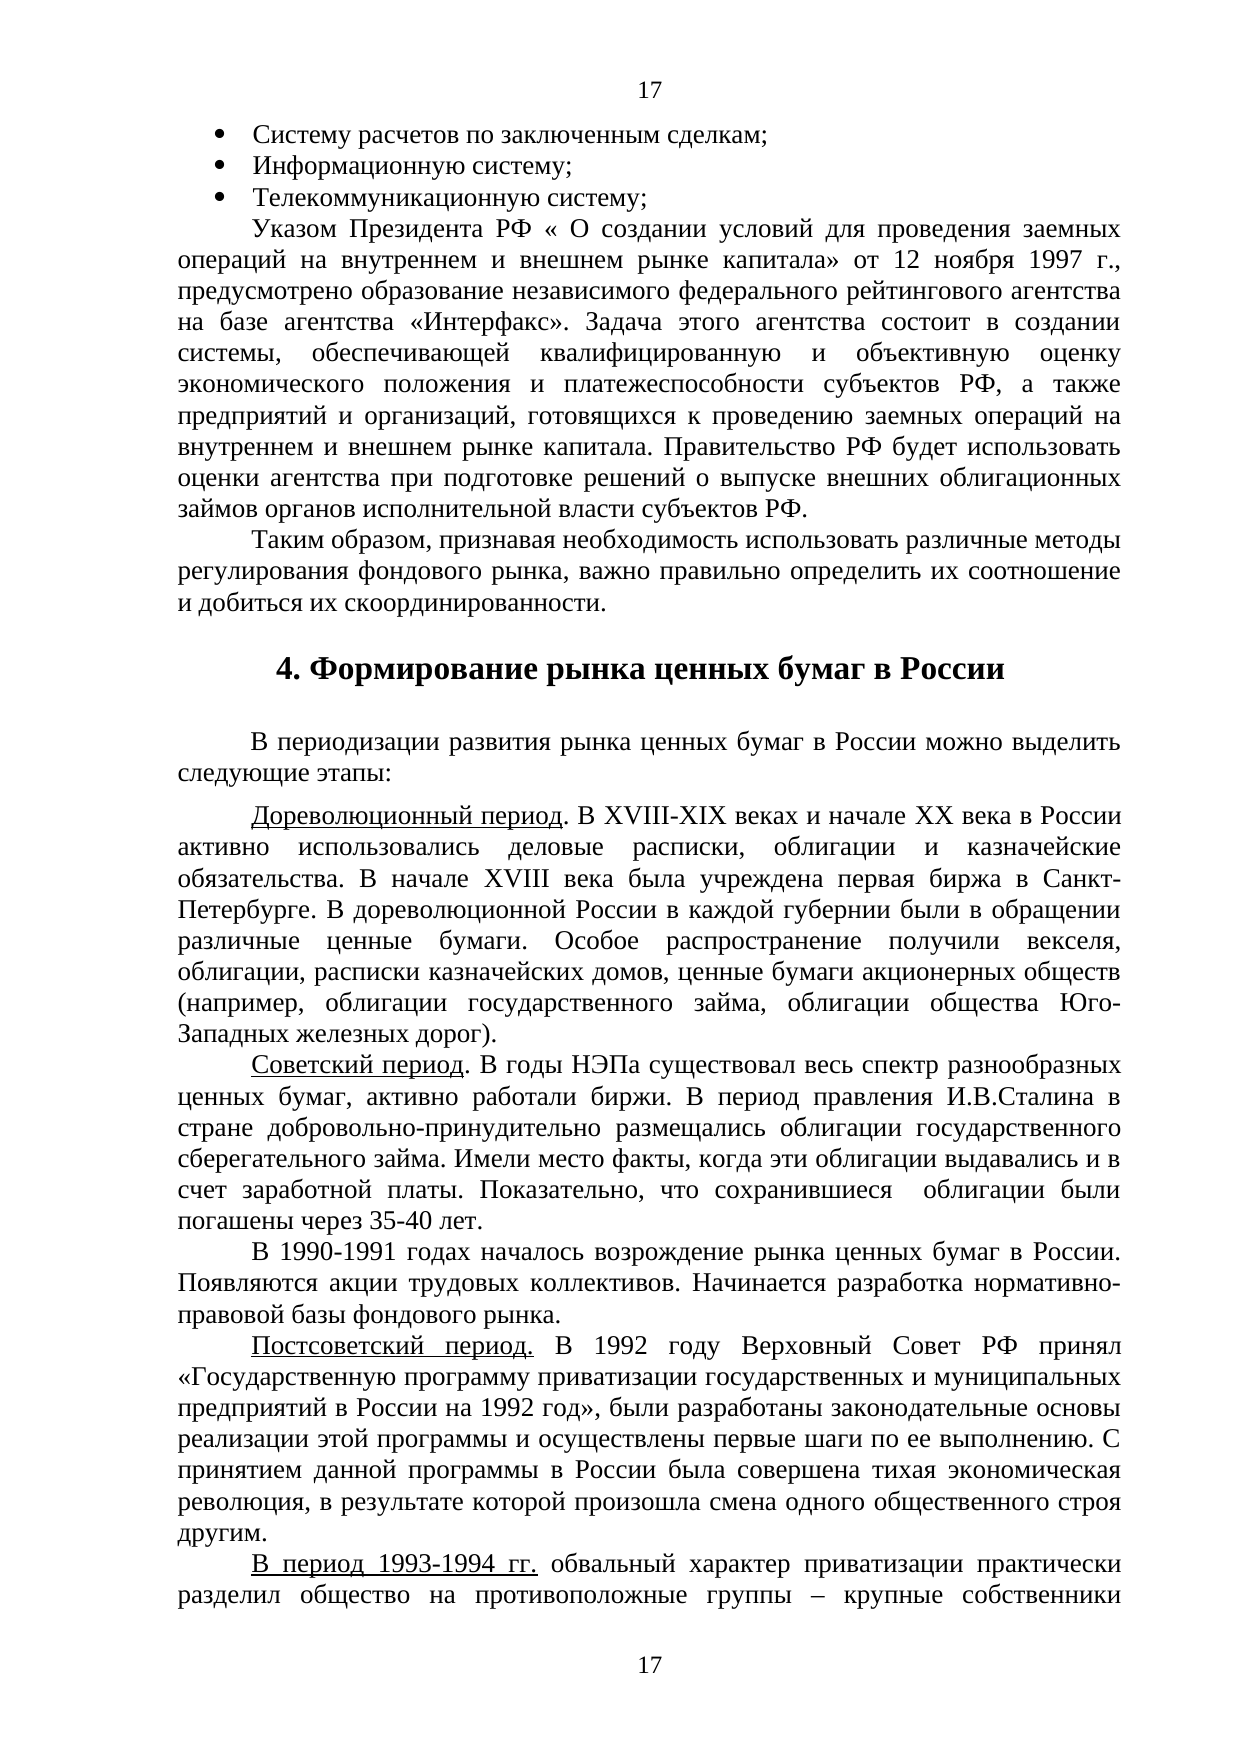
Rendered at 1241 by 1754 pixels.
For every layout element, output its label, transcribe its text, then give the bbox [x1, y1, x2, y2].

text В 1990-1991 годах началось возрождение рынка ценных бумаг в России. Появляются акции трудовых коллективов. Начинается разработка нормативно-правовой базы фондового рынка. [177, 1235, 1122, 1329]
text 4. Формирование рынка ценных бумаг в России [177, 648, 1104, 686]
list Систему расчетов по заключенным сделкам; [215, 118, 1122, 149]
text В периодизации развития рынка ценных бумаг в России можно выделить следующие этапы: [177, 724, 1122, 787]
list Телекоммуникационную систему; [215, 181, 1122, 212]
text Таким образом, признавая необходимость использовать различные методы регулирования фондового рынка, важно правильно определить их соотношение и добиться их скоординированности. [177, 523, 1122, 617]
list Информационную систему; [215, 149, 1122, 181]
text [177, 1547, 1122, 1609]
text Указом Президента РФ « О создании условий для проведения заемных операций на внутреннем и внешнем рынке капитала» от 12 ноября 1997 г., предусмотрено образование независимого федерального рейтингового агентства на базе агентства «Интерфакс». Задача этого агентства состоит в создании системы, обеспечивающей квалифицированную и объективную оценку экономического положения и платежеспособности субъектов РФ, а также предприятий и организаций, готовящихся к проведению заемных операций на внутреннем и внешнем рынке капитала. Правительство РФ будет использовать оценки агентства при подготовке решений о выпуске внешних облигационных займов органов исполнительной власти субъектов РФ. [177, 212, 1122, 523]
text Постсоветский период. В 1992 году Верховный Совет РФ принял «Государственную программу приватизации государственных и муниципальных предприятий в России на 1992 год», были разработаны законодательные основы реализации этой программы и осуществлены первые шаги по ее выполнению. С принятием данной программы в России была совершена тихая экономическая революция, в результате которой произошла смена одного общественного строя другим. [177, 1329, 1122, 1547]
text Дореволюционный период. В XVIII-XIX веках и начале XX века в России активно использовались деловые расписки, облигации и казначейские обязательства. В начале XVIII века была учреждена первая биржа в Санкт-Петербурге. В дореволюционной России в каждой губернии были в обращении различные ценные бумаги. Особое распространение получили векселя, облигации, расписки казначейских домов, ценные бумаги акционерных обществ (например, облигации государственного займа, облигации общества Юго-Западных железных дорог). [177, 799, 1122, 1048]
text Советский период. В годы НЭПа существовал весь спектр разнообразных ценных бумаг, активно работали биржи. В период правления И.В.Сталина в стране добровольно-принудительно размещались облигации государственного сберегательного займа. Имели место факты, когда эти облигации выдавались и в счет заработной платы. Показательно, что сохранившиеся облигации были погашены через 35-40 лет. [177, 1048, 1122, 1235]
